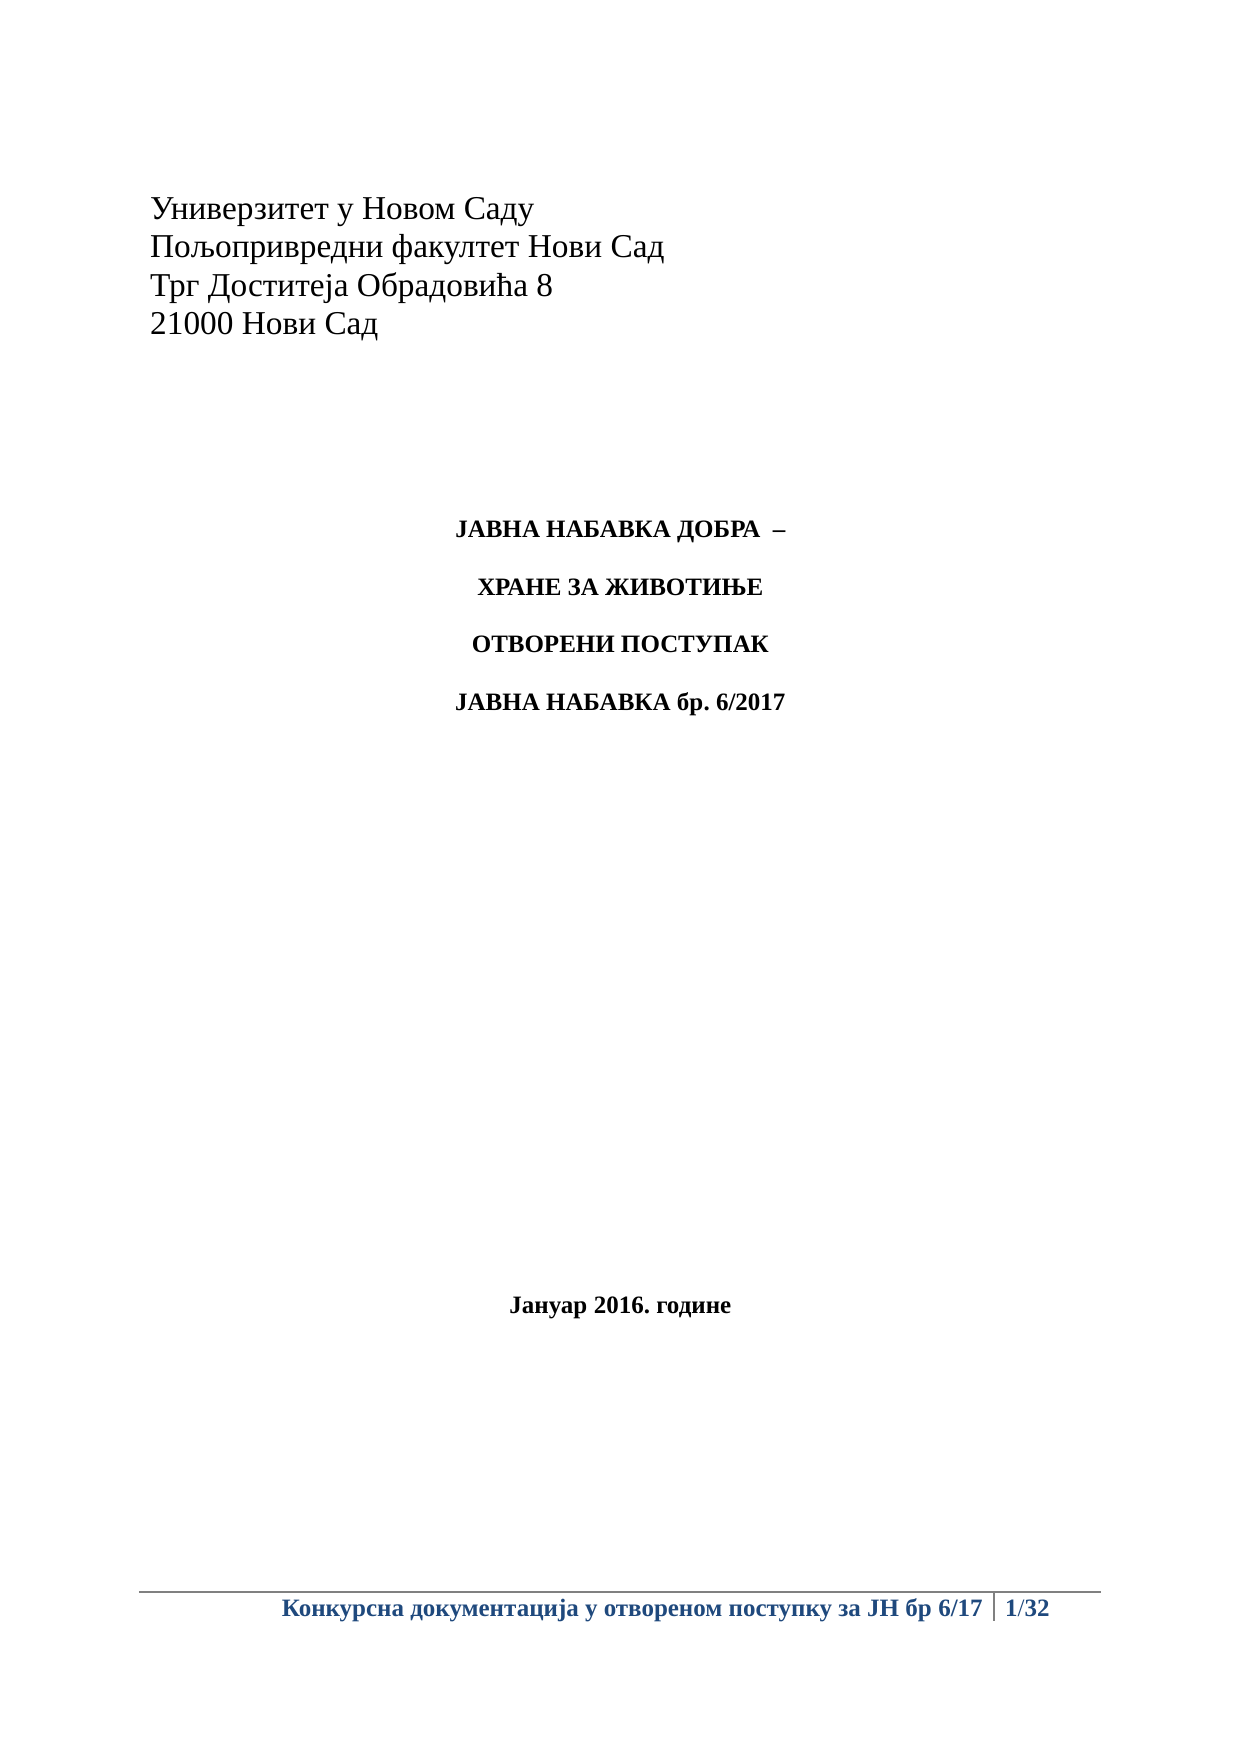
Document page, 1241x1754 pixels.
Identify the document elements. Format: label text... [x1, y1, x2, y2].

text ОТВОРЕНИ ПОСТУПАК [150, 629, 1090, 658]
text ЈАВНА НАБАВКА бр. 6/2017 [150, 687, 1090, 715]
text Трг Доститеја Обрадовића 8 [150, 265, 1090, 303]
text Пољопривредни факултет Нови Сад [150, 227, 1090, 265]
text ЈАВНА НАБАВКА ДОБРА – [150, 514, 1090, 543]
text Јануар 2016. године [150, 1290, 1090, 1319]
text Универзитет у Новом Саду [150, 188, 1090, 227]
text 21000 Нови Сад [150, 303, 1090, 342]
text ХРАНЕ ЗА ЖИВОТИЊЕ [150, 572, 1090, 600]
